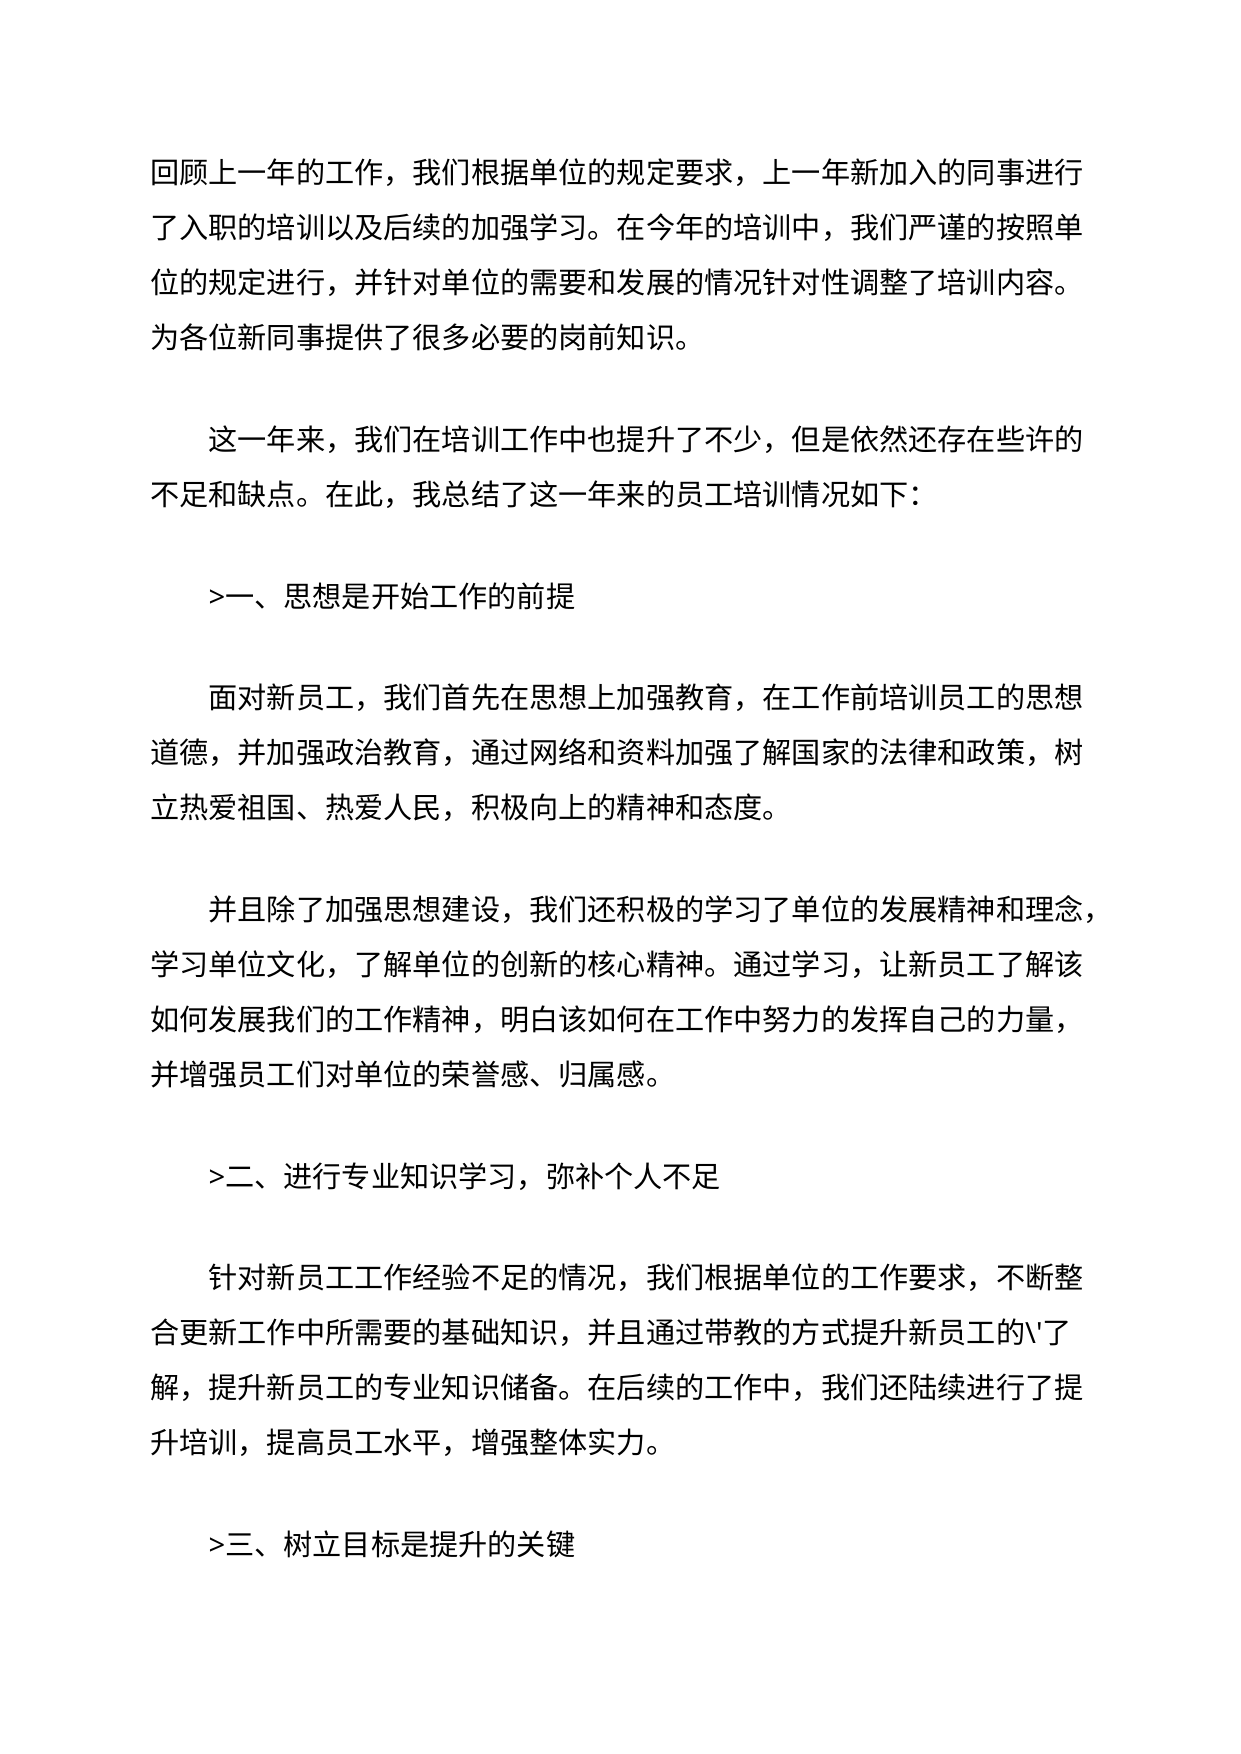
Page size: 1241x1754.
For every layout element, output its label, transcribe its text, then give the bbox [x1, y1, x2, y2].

text 针对新员工工作经验不足的情况，我们根据单位的工作要求，不断整合更新工作中所需要的基础知识，并且通过带教的方式提升新员工的\'了解，提升新员工的专业知识储备。在后续的工作中，我们还陆续进行了提升培训，提高员工水平，增强整体实力。 [150, 1255, 1090, 1462]
text >三、树立目标是提升的关键 [150, 1522, 1090, 1564]
text 面对新员工，我们首先在思想上加强教育，在工作前培训员工的思想道德，并加强政治教育，通过网络和资料加强了解国家的法律和政策，树立热爱祖国、热爱人民，积极向上的精神和态度。 [150, 675, 1090, 827]
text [150, 150, 1090, 357]
text 这一年来，我们在培训工作中也提升了不少，但是依然还存在些许的不足和缺点。在此，我总结了这一年来的员工培训情况如下： [150, 416, 1090, 514]
text 并且除了加强思想建设，我们还积极的学习了单位的发展精神和理念，学习单位文化，了解单位的创新的核心精神。通过学习，让新员工了解该如何发展我们的工作精神，明白该如何在工作中努力的发挥自己的力量，并增强员工们对单位的荣誉感、归属感。 [150, 887, 1090, 1094]
text >二、进行专业知识学习，弥补个人不足 [150, 1153, 1090, 1196]
text >一、思想是开始工作的前提 [150, 573, 1090, 616]
